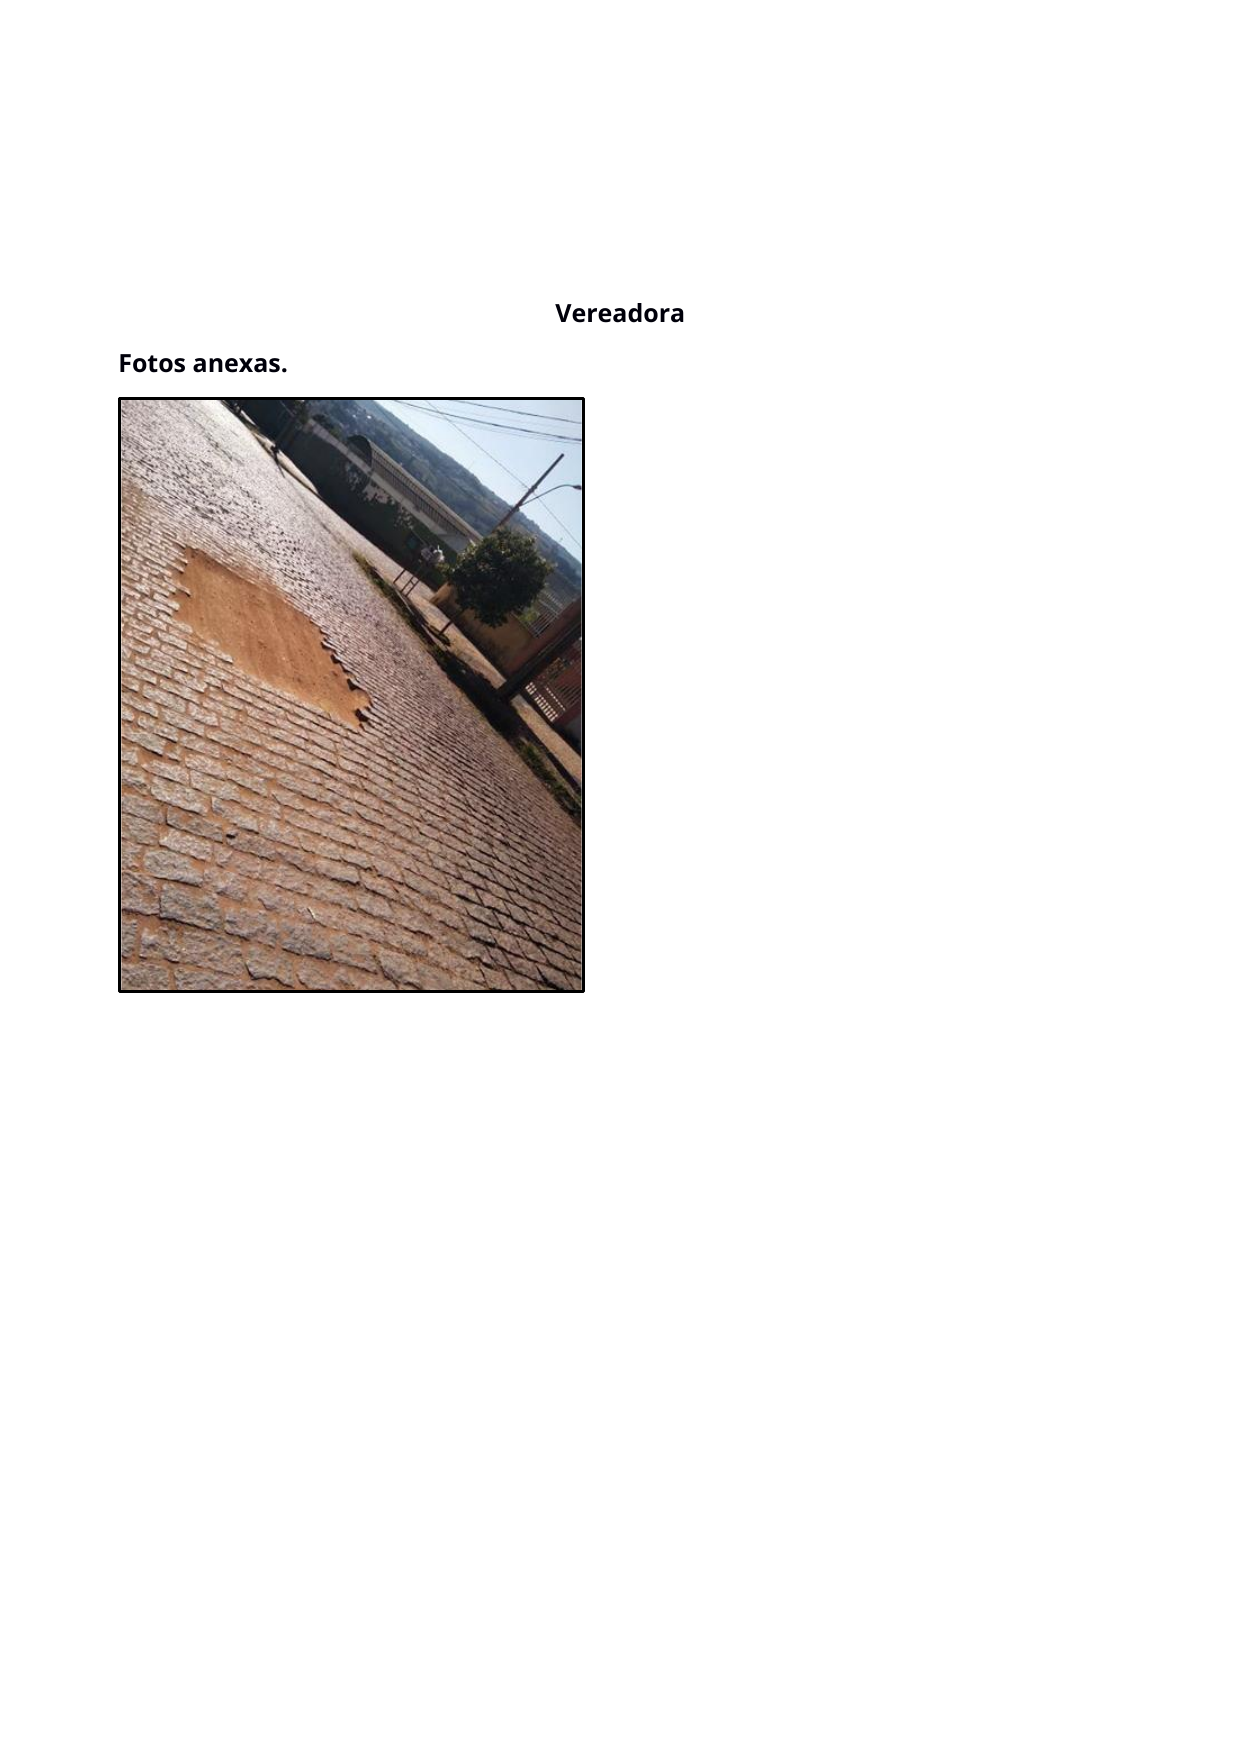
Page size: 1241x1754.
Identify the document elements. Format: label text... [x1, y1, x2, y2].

text Fotos anexas. [118, 346, 1122, 380]
text Vereadora [118, 295, 1122, 329]
picture [121, 400, 582, 990]
